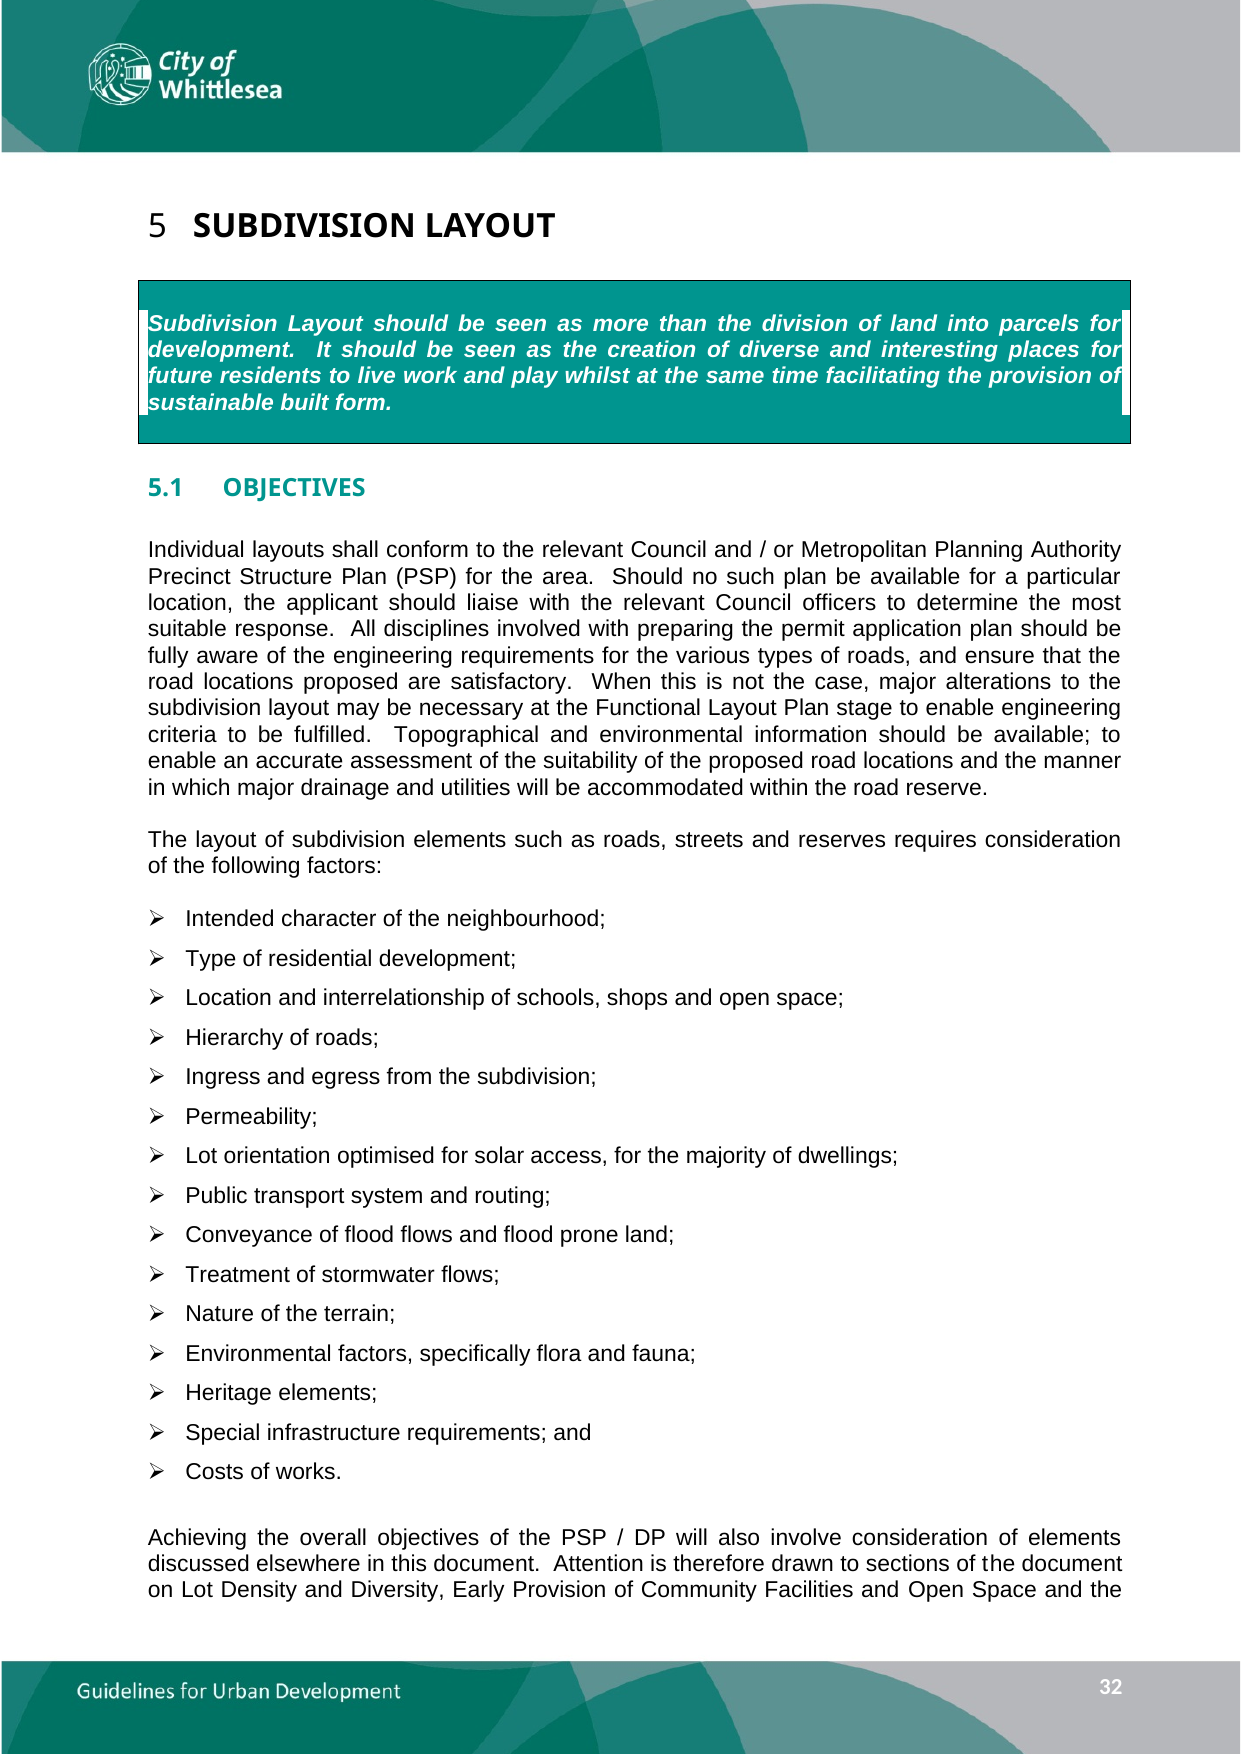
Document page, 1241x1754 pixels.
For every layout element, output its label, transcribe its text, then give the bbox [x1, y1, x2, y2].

text Costs of works. [148, 1458, 1122, 1484]
text Treatment of stormwater flows; [148, 1261, 1122, 1287]
picture [1, 0, 1241, 1754]
text Location and interrelationship of schools, shops and open space; [148, 984, 1122, 1011]
text The layout of subdivision elements such as roads, streets and reserves requires consideration of the following factors: [148, 826, 1122, 879]
text Type of residential development; [148, 945, 1122, 971]
text Intended character of the neighbourhood; [148, 905, 1122, 932]
text Heritage elements; [148, 1379, 1122, 1405]
text Special infrastructure requirements; and [148, 1418, 1122, 1445]
text Public transport system and routing; [148, 1182, 1122, 1208]
text Environmental factors, specifically flora and fauna; [148, 1339, 1122, 1366]
text Permeability; [148, 1103, 1122, 1129]
text Individual layouts shall conform to the relevant Council and / or Metropolitan Planning Authority Precinct Structure Plan (PSP) for the area. Should no such plan be available for a particular location, the applicant should liaise with the relevant Council officers to determine the most suitable response. All disciplines involved with preparing the permit application plan should be fully aware of the engineering requirements for the various types of roads, and ensure that the road locations proposed are satisfactory. When this is not the case, major alterations to the subdivision layout may be necessary at the Functional Layout Plan stage to enable engineering criteria to be fulfilled. Topographical and environmental information should be available; to enable an accurate assessment of the suitability of the proposed road locations and the manner in which major drainage and utilities will be accommodated within the road reserve. [148, 536, 1122, 800]
text Subdivision Layout should be seen as more than the division of land into parcels for development. It should be seen as the creation of diverse and interesting places for future residents to live work and play whilst at the same time facilitating the provision of sustainable built form. [148, 310, 1122, 412]
text Hierarchy of roads; [148, 1024, 1122, 1050]
subtitle OBJECTIVES [148, 469, 1122, 504]
text Lot orientation optimised for solar access, for the majority of dwellings; [148, 1142, 1122, 1168]
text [148, 1524, 1122, 1603]
text Conveyance of flood flows and flood prone land; [148, 1221, 1122, 1247]
text Ingress and egress from the subdivision; [148, 1063, 1122, 1089]
text Nature of the terrain; [148, 1300, 1122, 1326]
subtitle SUBDIVISION LAYOUT [148, 202, 1122, 248]
